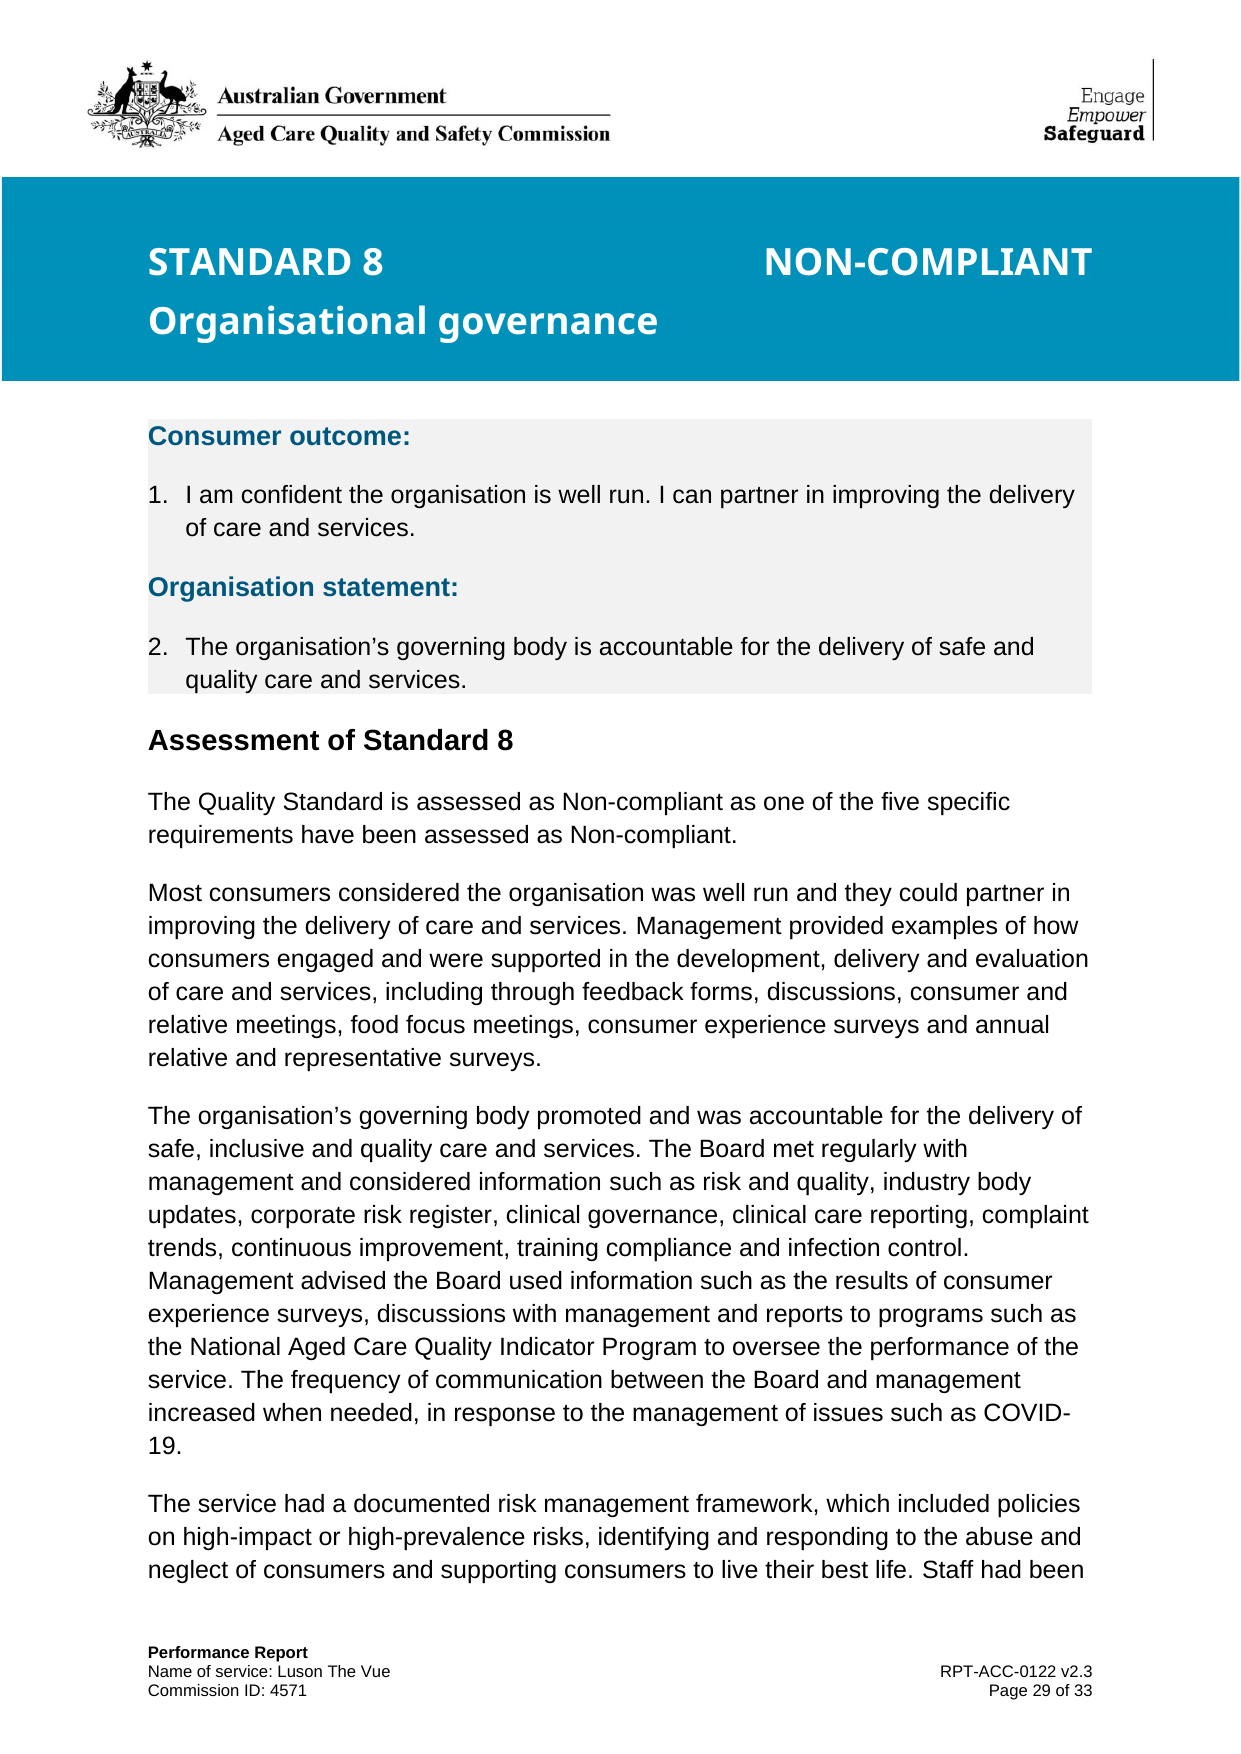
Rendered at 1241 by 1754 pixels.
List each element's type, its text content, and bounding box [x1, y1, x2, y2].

list The organisation’s governing body is accountable for the delivery of safe and quality care and services. [148, 632, 1092, 694]
list I am confident the organisation is well run. I can partner in improving the delivery of care and services. [148, 480, 1092, 542]
subtitle Assessment of Standard 8 [148, 723, 1092, 757]
subtitle Organisation statement: [148, 571, 1092, 603]
picture [1, 0, 1241, 169]
list The organisation’s governing body promoted and was accountable for the delivery of safe, inclusive and quality care and services. The Board met regularly with management and considered information such as risk and quality, industry body updates, corporate risk register, clinical governance, clinical care reporting, complaint trends, continuous improvement, training compliance and infection control. Management advised the Board used information such as the results of consumer experience surveys, discussions with management and reports to programs such as the National Aged Care Quality Indicator Program to oversee the performance of the service. The frequency of communication between the Board and management increased when needed, in response to the management of issues such as COVID-19. [148, 1101, 1092, 1460]
text The Quality Standard is assessed as Non-compliant as one of the five specific requirements have been assessed as Non-compliant. [148, 787, 1092, 849]
subtitle STANDARD 8 NON-COMPLIANT Organisational governance [148, 236, 1092, 345]
text Most consumers considered the organisation was well run and they could partner in improving the delivery of care and services. Management provided examples of how consumers engaged and were supported in the development, delivery and evaluation of care and services, including through feedback forms, discussions, consumer and relative meetings, food focus meetings, consumer experience surveys and annual relative and representative surveys. [148, 878, 1092, 1072]
subtitle Consumer outcome: [148, 419, 1092, 451]
